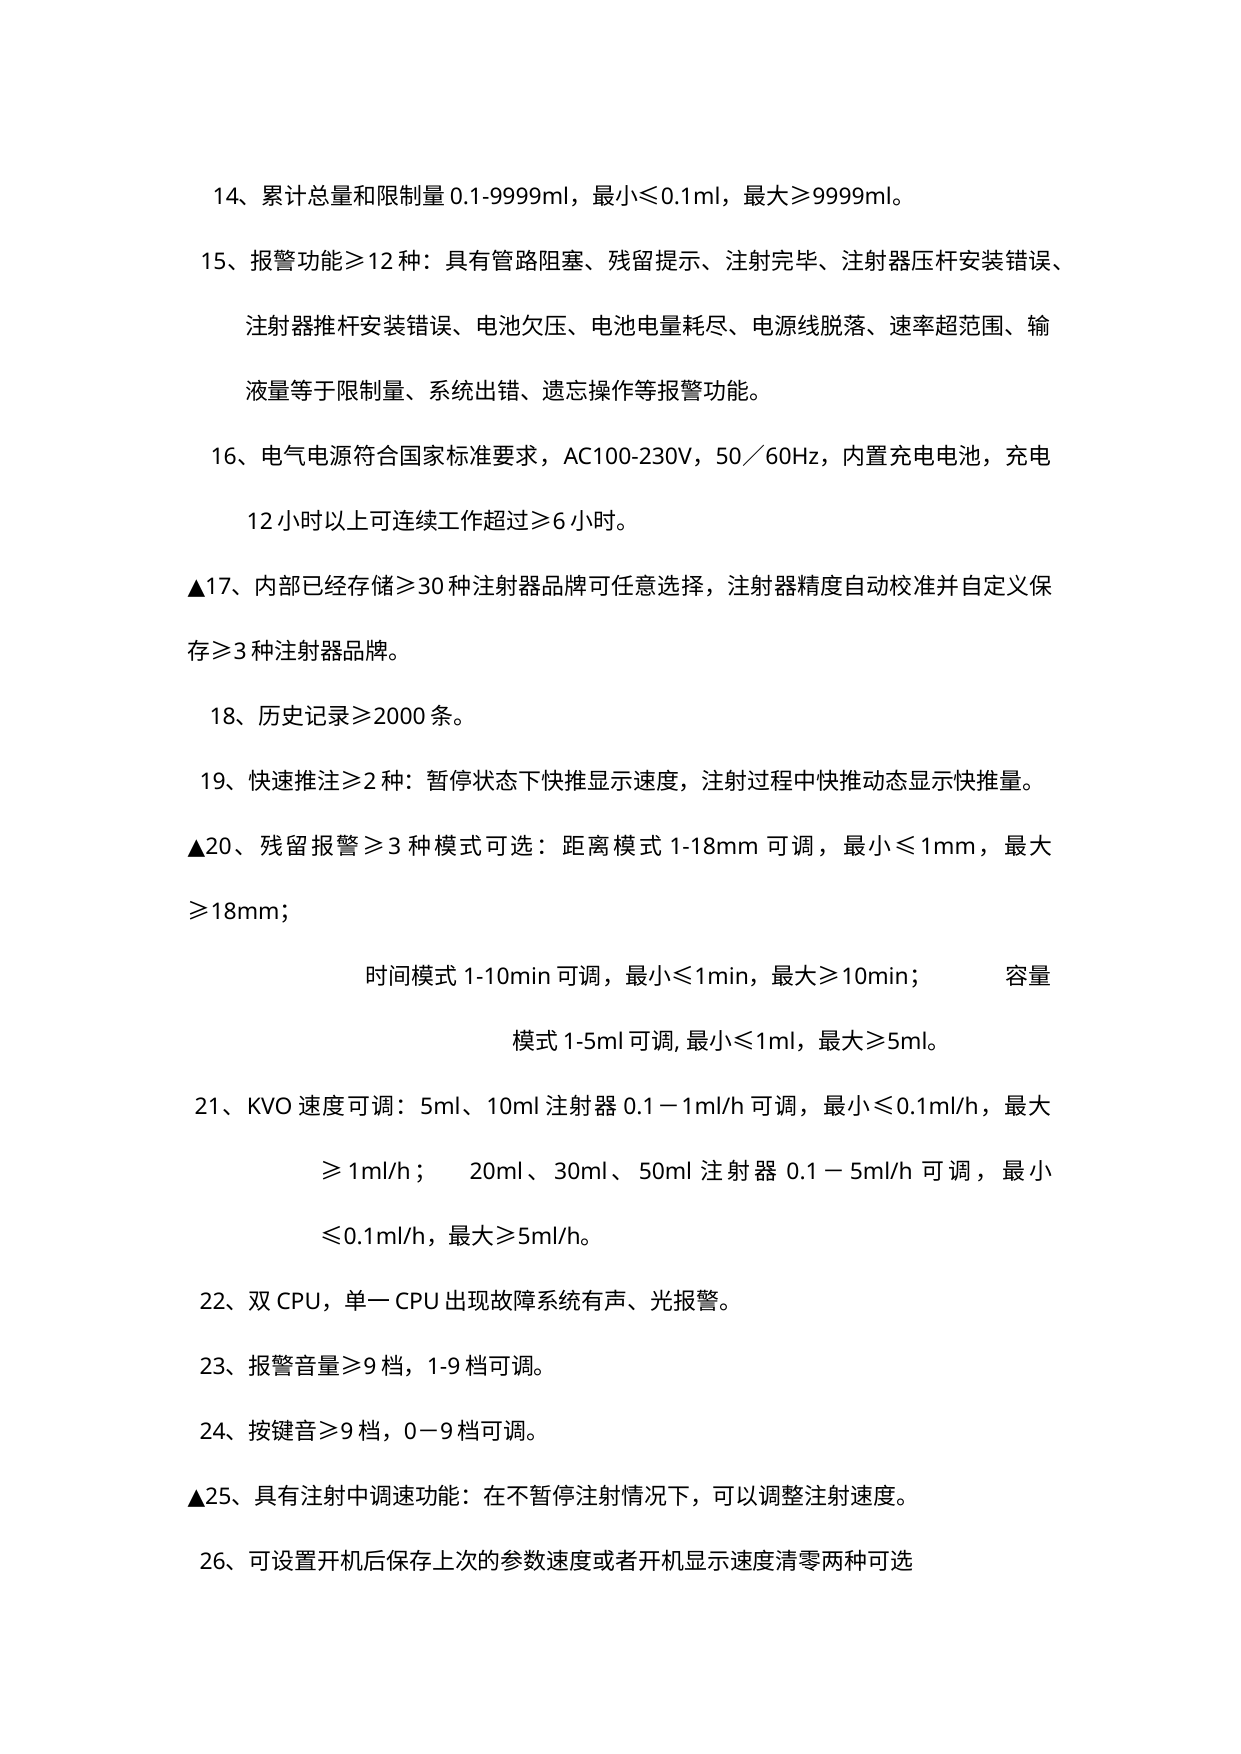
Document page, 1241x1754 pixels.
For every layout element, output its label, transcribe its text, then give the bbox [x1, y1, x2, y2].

text 19、快速推注≥2种：暂停状态下快推显示速度，注射过程中快推动态显示快推量。 [187, 747, 1053, 812]
text 22、双CPU，单一CPU出现故障系统有声、光报警。 [187, 1267, 1053, 1332]
text 23、报警音量≥9档，1-9档可调。 [187, 1332, 1053, 1397]
text ▲25、具有注射中调速功能：在不暂停注射情况下，可以调整注射速度。 [187, 1462, 1053, 1527]
text 16、电气电源符合国家标准要求，AC100-230V，50／60Hz，内置充电电池，充电12小时以上可连续工作超过≥6小时。 [210, 422, 1053, 552]
text 15、报警功能≥12种：具有管路阻塞、残留提示、注射完毕、注射器压杆安装错误、注射器推杆安装错误、电池欠压、电池电量耗尽、电源线脱落、速率超范围、输液量等于限制量、系统出错、遗忘操作等报警功能。 [187, 227, 1053, 422]
text 18、历史记录≥2000条。 [209, 682, 1053, 747]
text 26、可设置开机后保存上次的参数速度或者开机显示速度清零两种可选 [187, 1527, 1053, 1592]
text ▲17、内部已经存储≥30种注射器品牌可任意选择，注射器精度自动校准并自定义保存≥3种注射器品牌。 [187, 552, 1053, 682]
text 14、累计总量和限制量0.1-9999ml，最小≤0.1ml，最大≥9999ml。 [212, 162, 1053, 227]
text ▲20、残留报警≥3种模式可选：距离模式1-18mm可调，最小≤1mm，最大≥18mm； [187, 812, 1053, 942]
text 21、KVO速度可调：5ml、10ml注射器0.1－1ml/h可调，最小≤0.1ml/h，最大≥1ml/h； 20ml、30ml、50ml注射器0.1－5ml/h可调，最小≤0.1ml/h，最大≥5ml/h。 [173, 1072, 1053, 1267]
text 时间模式 1-10min可调，最小≤1min，最大≥10min； 容量模式1-5ml可调, 最小≤1ml，最大≥5ml。 [187, 942, 1053, 1072]
text 24、按键音≥9档，0－9档可调。 [187, 1397, 1053, 1462]
